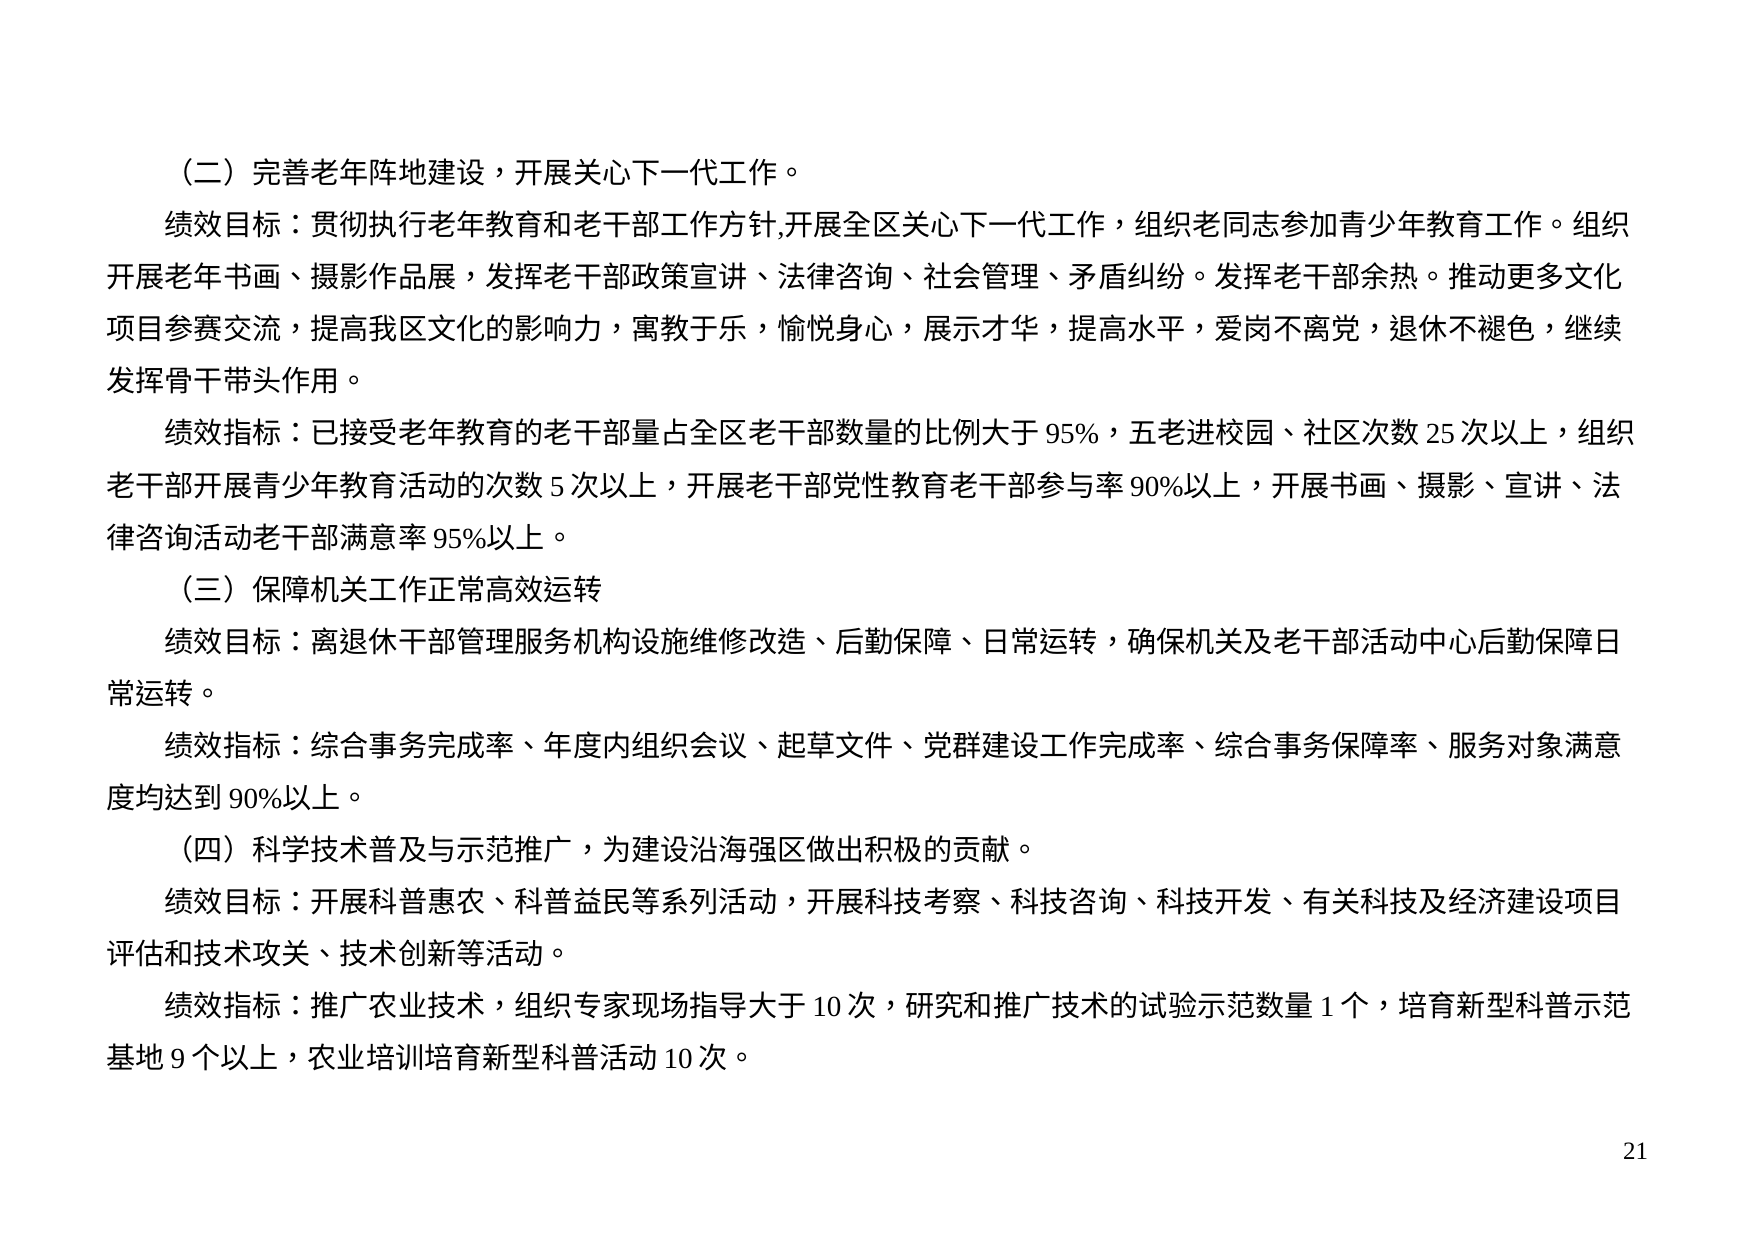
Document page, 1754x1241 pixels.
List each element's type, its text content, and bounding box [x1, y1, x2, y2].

text 绩效指标：已接受老年教育的老干部量占全区老干部数量的比例大于95%，五老进校园、社区次数25次以上，组织老干部开展青少年教育活动的次数5次以上，开展老干部党性教育老干部参与率90%以上，开展书画、摄影、宣讲、法律咨询活动老干部满意率95%以上。 [106, 402, 1648, 558]
text 绩效目标：离退休干部管理服务机构设施维修改造、后勤保障、日常运转，确保机关及老干部活动中心后勤保障日常运转。 [106, 611, 1648, 715]
text 绩效目标：贯彻执行老年教育和老干部工作方针,开展全区关心下一代工作，组织老同志参加青少年教育工作。组织开展老年书画、摄影作品展，发挥老干部政策宣讲、法律咨询、社会管理、矛盾纠纷。发挥老干部余热。推动更多文化项目参赛交流，提高我区文化的影响力，寓教于乐，愉悦身心，展示才华，提高水平，爱岗不离党，退休不褪色，继续发挥骨干带头作用。 [106, 194, 1648, 402]
text （二）完善老年阵地建设，开展关心下一代工作。 [106, 142, 1648, 194]
text （四）科学技术普及与示范推广，为建设沿海强区做出积极的贡献。 [106, 819, 1648, 871]
text （三）保障机关工作正常高效运转 [106, 558, 1648, 611]
text 绩效指标：综合事务完成率、年度内组织会议、起草文件、党群建设工作完成率、综合事务保障率、服务对象满意度均达到90%以上。 [106, 715, 1648, 819]
text 绩效目标：开展科普惠农、科普益民等系列活动，开展科技考察、科技咨询、科技开发、有关科技及经济建设项目评估和技术攻关、技术创新等活动。 [106, 871, 1648, 975]
text 绩效指标：推广农业技术，组织专家现场指导大于10次，研究和推广技术的试验示范数量1个，培育新型科普示范基地9个以上，农业培训培育新型科普活动10次。 [106, 975, 1648, 1079]
